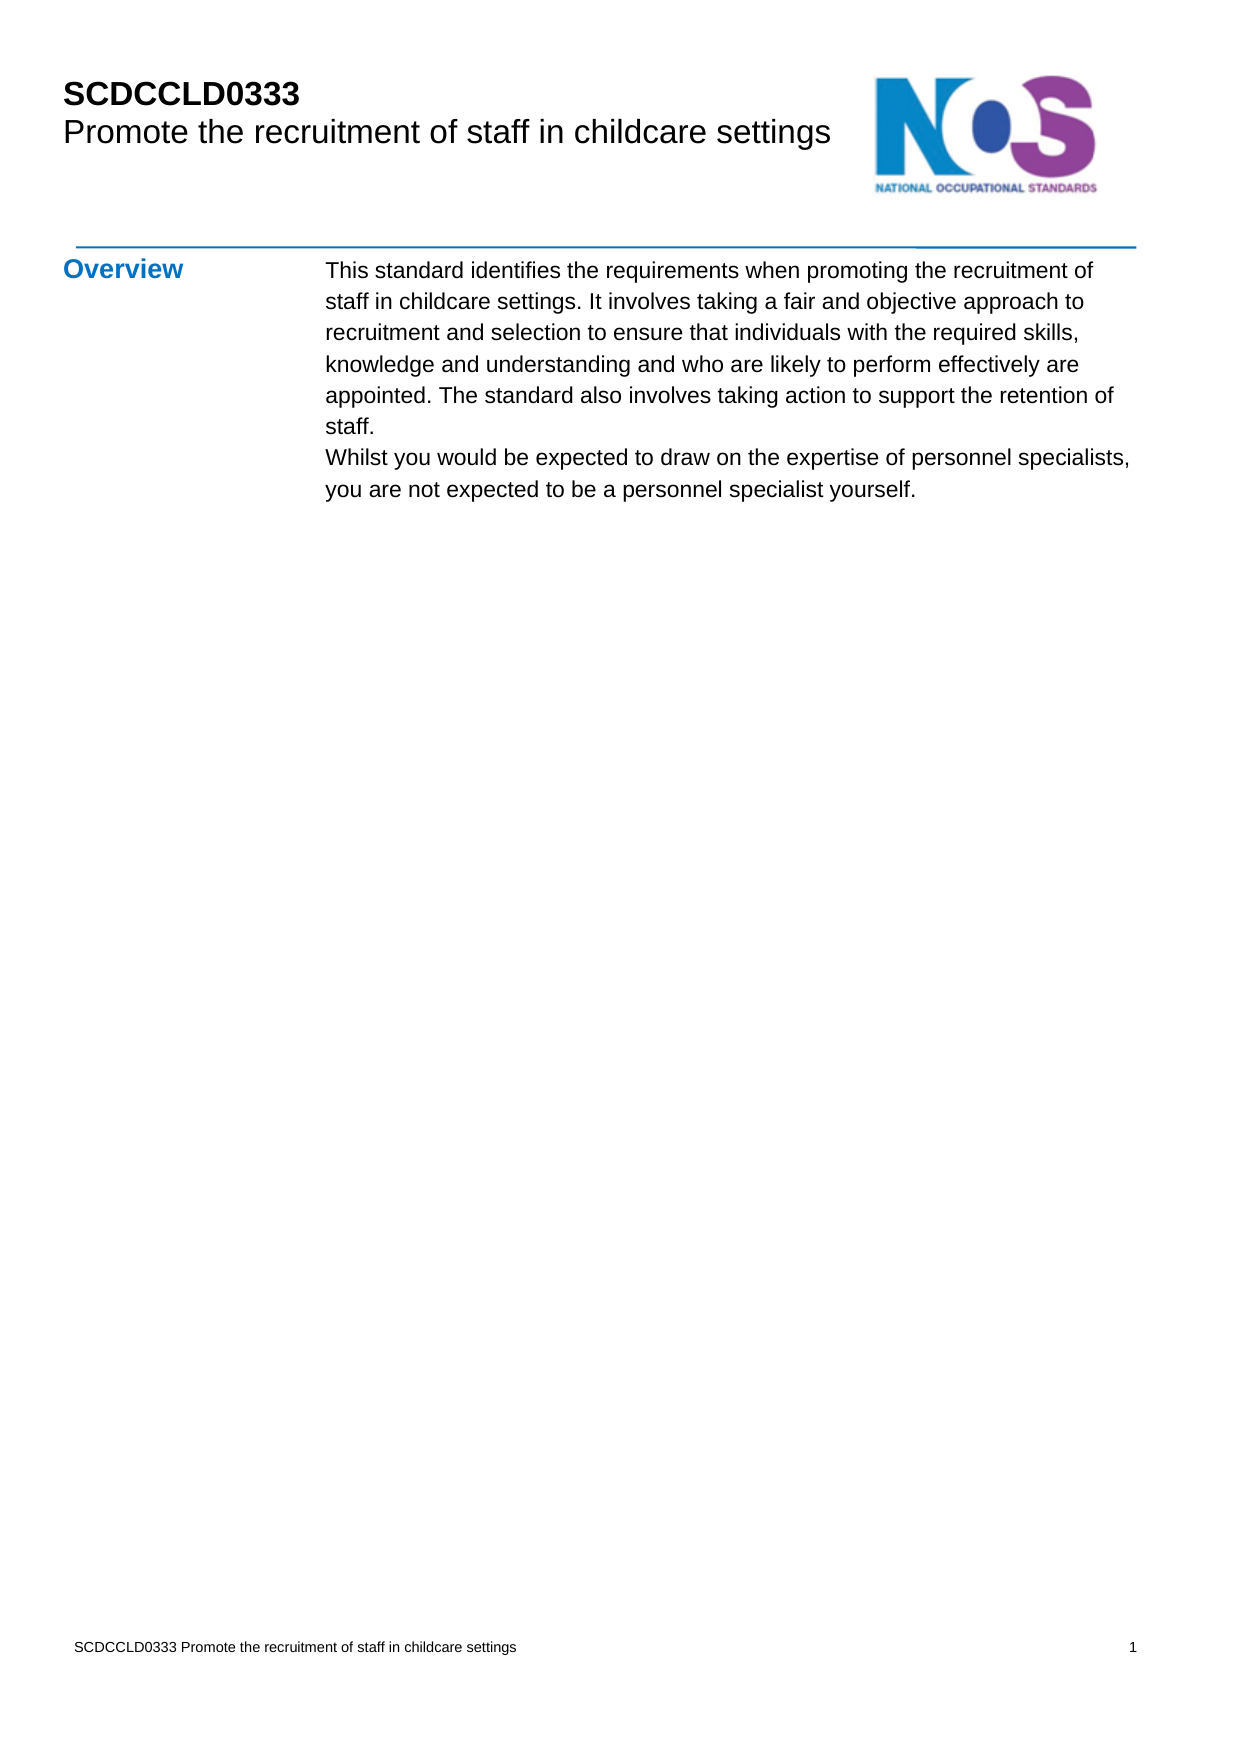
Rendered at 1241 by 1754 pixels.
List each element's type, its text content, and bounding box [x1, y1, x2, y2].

table_header Overview [52, 253, 314, 534]
picture [870, 73, 1107, 201]
table_header This standard identifies the requirements when promoting the recruitment of staff in childcare settings. It involves taking a fair and objective approach to recruitment and selection to ensure that individuals with the required skills, knowledge and understanding and who are likely to perform effectively are appointed. The standard also involves taking action to support the retention of staff. Whilst you would be expected to draw on the expertise of personnel specialists, you are not expected to be a personnel specialist yourself. [314, 253, 1144, 534]
